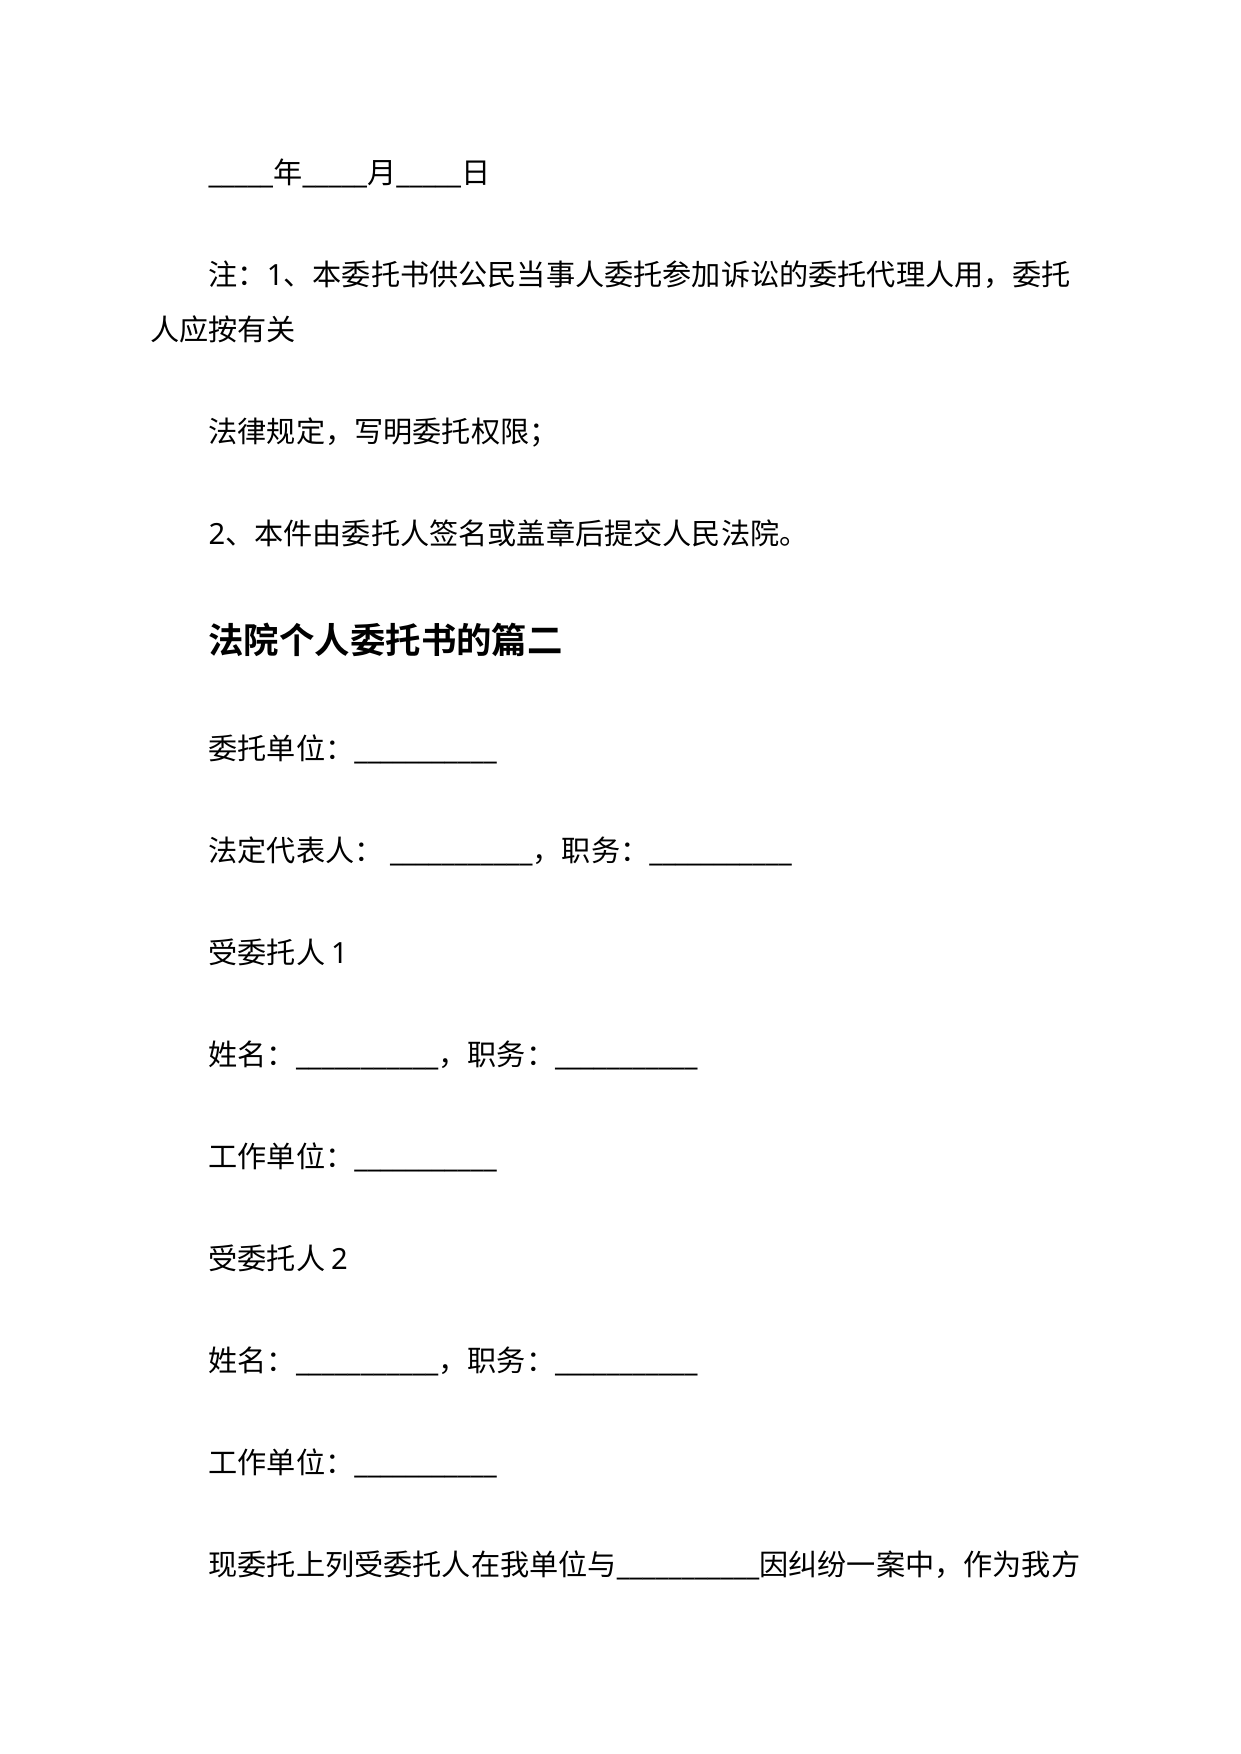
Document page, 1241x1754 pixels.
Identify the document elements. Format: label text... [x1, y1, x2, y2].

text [150, 1542, 1090, 1584]
text 注：1、本委托书供公民当事人委托参加诉讼的委托代理人用，委托人应按有关 [150, 252, 1090, 349]
text _____年_____月_____日 [150, 150, 1090, 192]
text 姓名：___________，职务：___________ [150, 1032, 1090, 1074]
text 受委托人1 [150, 930, 1090, 972]
text 委托单位：___________ [150, 726, 1090, 768]
text 工作单位：___________ [150, 1440, 1090, 1482]
text 工作单位：___________ [150, 1134, 1090, 1176]
text 法院个人委托书的篇二 [150, 612, 1090, 664]
text 2、本件由委托人签名或盖章后提交人民法院。 [150, 511, 1090, 553]
text 姓名：___________，职务：___________ [150, 1338, 1090, 1380]
text 法律规定，写明委托权限； [150, 409, 1090, 451]
text 受委托人2 [150, 1236, 1090, 1278]
text 法定代表人： ___________，职务：___________ [150, 828, 1090, 870]
